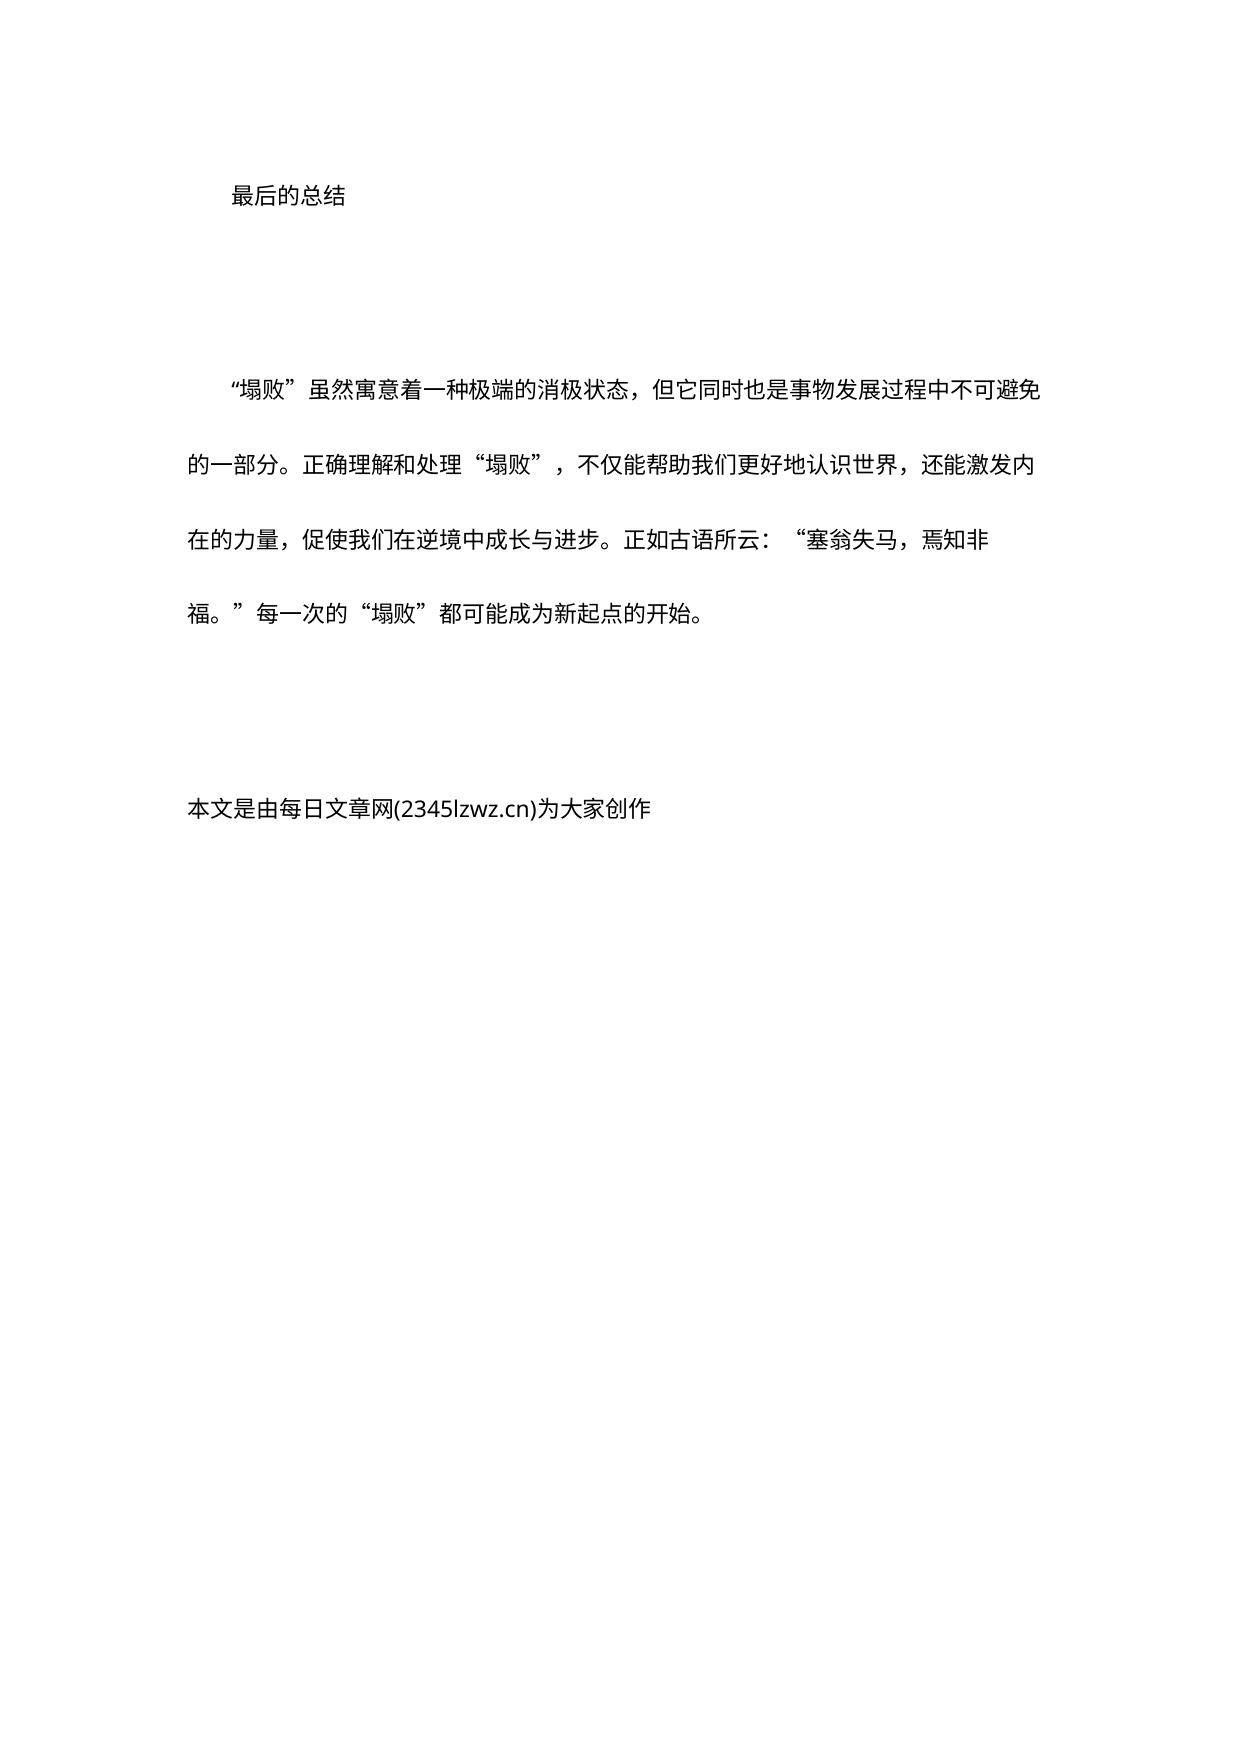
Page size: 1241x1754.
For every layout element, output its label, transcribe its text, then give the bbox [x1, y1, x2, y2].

text 本文是由每日文章网(2345lzwz.cn)为大家创作 [187, 775, 1053, 840]
text “塌败”虽然寓意着一种极端的消极状态，但它同时也是事物发展过程中不可避免的一部分。正确理解和处理“塌败”，不仅能帮助我们更好地认识世界，还能激发内在的力量，促使我们在逆境中成长与进步。正如古语所云：“塞翁失马，焉知非福。”每一次的“塌败”都可能成为新起点的开始。 [187, 356, 1053, 645]
text 最后的总结 [187, 162, 1053, 227]
